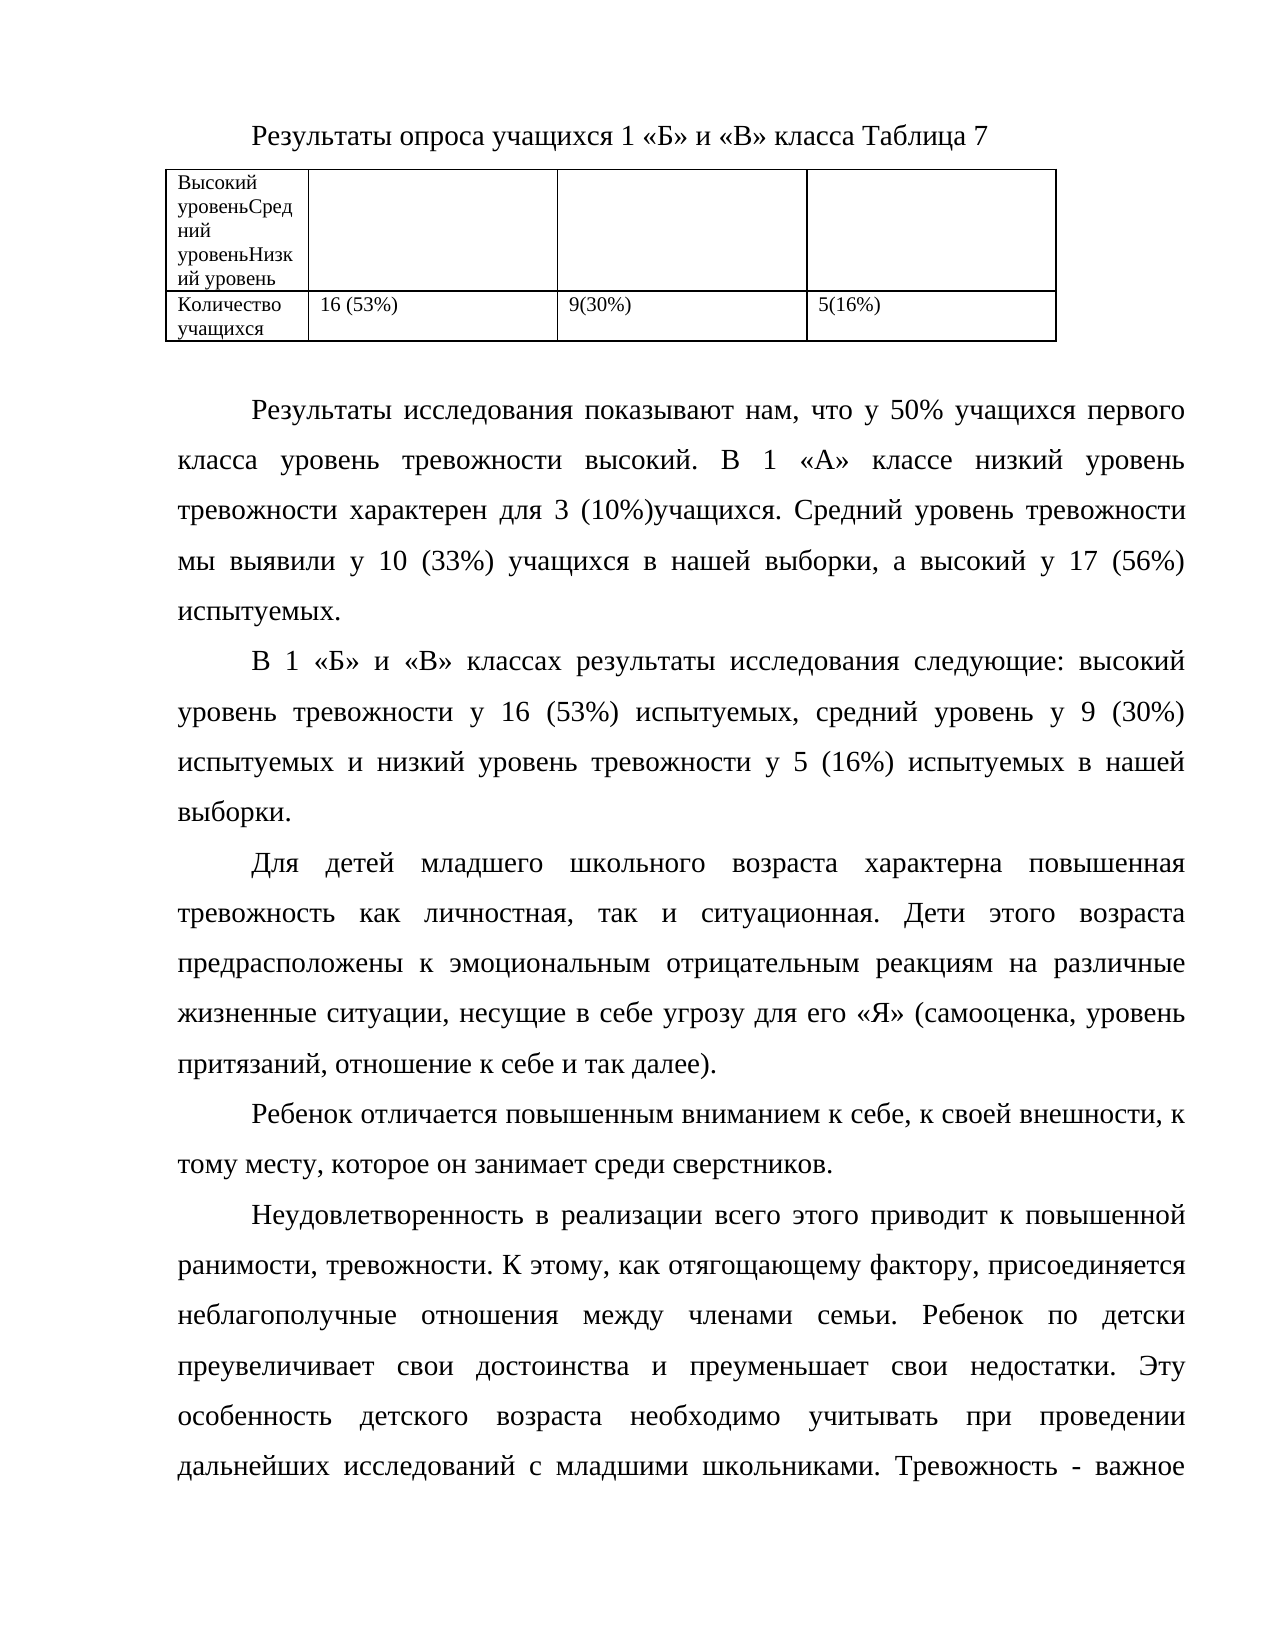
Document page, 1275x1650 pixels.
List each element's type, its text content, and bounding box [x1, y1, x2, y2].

table_header [309, 170, 557, 290]
table_cell Количество учащихся [167, 292, 308, 340]
table_cell 9(30%) [558, 292, 806, 340]
table_header [808, 170, 1055, 290]
text Для детей младшего школьного возраста характерна повышенная тревожность как личностная, так и ситуационная. Дети этого возраста предрасположены к эмоциональным отрицательным реакциям на различные жизненные ситуации, несущие в себе угрозу для его «Я» (самооценка, уровень притязаний, отношение к себе и так далее). [177, 845, 1186, 1079]
text Ребенок отличается повышенным вниманием к себе, к своей внешности, к тому месту, которое он занимает среди сверстников. [177, 1096, 1186, 1180]
text Результаты опроса учащихся 1 «Б» и «В» класса Таблица 7 [177, 118, 1186, 152]
text Результаты исследования показывают нам, что у 50% учащихся первого класса уровень тревожности высокий. В 1 «А» классе низкий уровень тревожности характерен для 3 (10%)учащихся. Средний уровень тревожности мы выявили у 10 (33%) учащихся в нашей выборки, а высокий у 17 (56%) испытуемых. [177, 392, 1186, 627]
table_cell 16 (53%) [309, 292, 557, 340]
table_cell 5(16%) [808, 292, 1055, 340]
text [177, 1197, 1186, 1482]
text В 1 «Б» и «В» классах результаты исследования следующие: высокий уровень тревожности у 16 (53%) испытуемых, средний уровень у 9 (30%) испытуемых и низкий уровень тревожности у 5 (16%) испытуемых в нашей выборки. [177, 643, 1186, 828]
table_header Высокий уровеньСредний уровеньНизкий уровень [167, 170, 308, 290]
table_header [558, 170, 806, 290]
